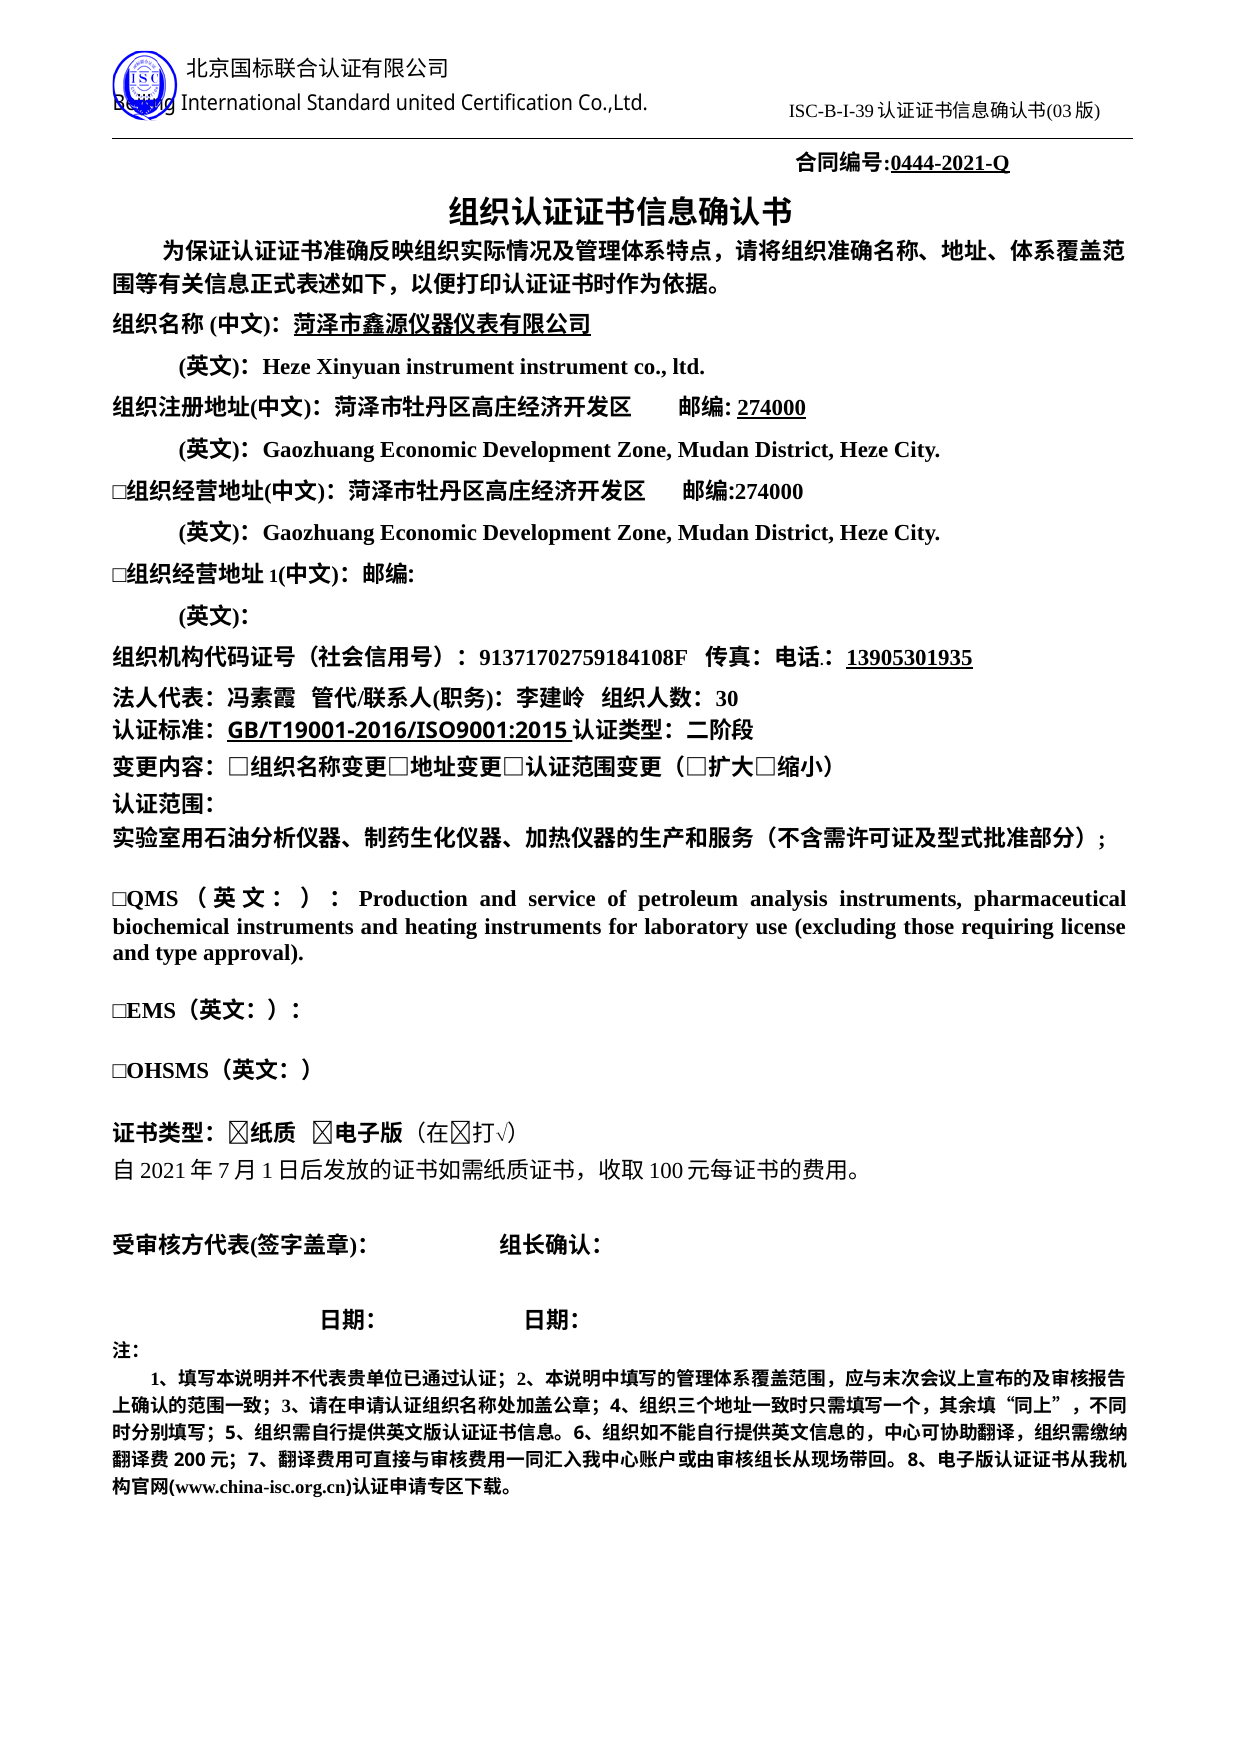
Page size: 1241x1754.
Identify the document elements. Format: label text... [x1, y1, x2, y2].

text 日期： 日期： [112, 1298, 1128, 1336]
text 受审核方代表(签字盖章)： 组长确认： [112, 1223, 1128, 1261]
text 为保证认证证书准确反映组织实际情况及管理体系特点，请将组织准确名称、地址、体系覆盖范围等有关信息正式表述如下，以便打印认证证书时作为依据。 [112, 233, 1128, 299]
text □EMS（英文：）： [112, 992, 1128, 1025]
text 证书类型：纸质 电子版（在打） [112, 1111, 1128, 1148]
text 组织注册地址(中文)：菏泽市牡丹区高庄经济开发区 邮编: 274000 [112, 382, 1128, 424]
text 认证范围： [112, 782, 1128, 820]
text □组织经营地址(中文)：菏泽市牡丹区高庄经济开发区 邮编:274000 [112, 466, 1128, 507]
text 合同编号:0444-2021-Q [112, 150, 1128, 175]
text 注： [112, 1336, 1128, 1363]
text □OHSMS（英文：） [112, 1051, 1128, 1085]
text 认证标准：GB/T19001-2016/ISO9001:2015认证类型：二阶段 [112, 712, 1128, 745]
text (英文)：Heze Xinyuan instrument instrument co., ltd. [112, 341, 1128, 382]
text (英文)：Gaozhuang Economic Development Zone, Mudan District, Heze City. [112, 507, 1128, 549]
text □组织经营地址1(中文)：邮编: [112, 549, 1128, 591]
text 组织认证证书信息确认书 [112, 187, 1128, 233]
picture [112, 50, 180, 119]
text 变更内容：□组织名称变更□地址变更□认证范围变更（□扩大□缩小） [112, 745, 1128, 782]
text 实验室用石油分析仪器、制药生化仪器、加热仪器的生产和服务（不含需许可证及型式批准部分）; [112, 820, 1128, 853]
text □QMS（英文：）：Production and service of petroleum analysis instruments, pharmaceutical biochemical instruments and heating instruments for laboratory use (excluding those requiring license and type approval). [112, 879, 1128, 966]
text 1、填写本说明并不代表贵单位已通过认证；2、本说明中填写的管理体系覆盖范围，应与末次会议上宣布的及审核报告上确认的范围一致；3、请在申请认证组织名称处加盖公章；4、组织三个地址一致时只需填写一个，其余填“同上”，不同时分别填写；5、组织需自行提供英文版认证证书信息。6、组织如不能自行提供英文信息的，中心可协助翻译，组织需缴纳翻译费200元；7、翻译费用可直接与审核费用一同汇入我中心账户或由审核组长从现场带回。8、电子版认证证书从我机构官网(www.china-isc.org.cn)认证申请专区下载。 [112, 1363, 1128, 1499]
text (英文)：Gaozhuang Economic Development Zone, Mudan District, Heze City. [112, 424, 1128, 466]
text (英文)： [112, 591, 1128, 632]
text 组织名称 (中文)：菏泽市鑫源仪器仪表有限公司 [112, 299, 1128, 341]
text 法人代表：冯素霞 管代/联系人(职务)：李建岭 组织人数：30 [112, 687, 1128, 712]
text 自2021年7月1日后发放的证书如需纸质证书，收取100元每证书的费用。 [112, 1148, 1128, 1186]
text 组织机构代码证号（社会信用号）：91371702759184108F 传真：电话.：13905301935 [112, 632, 1128, 674]
